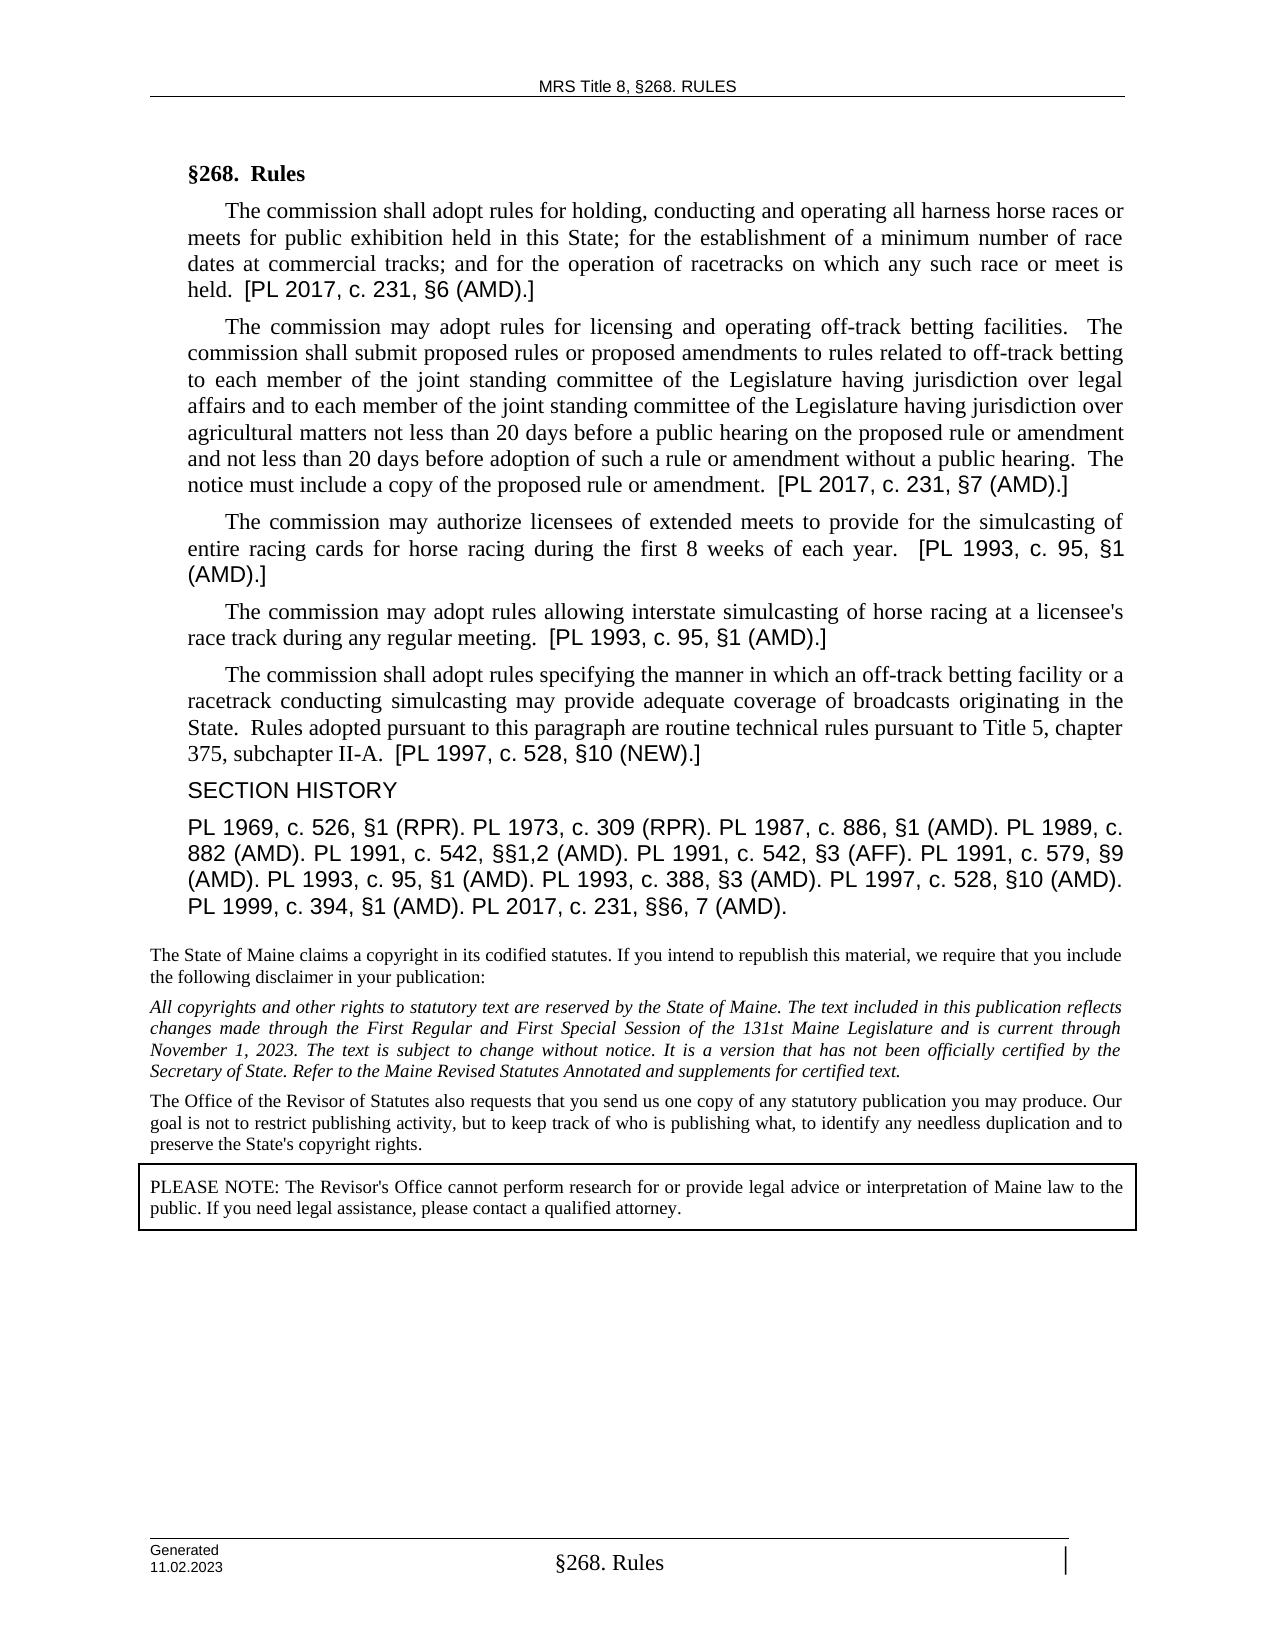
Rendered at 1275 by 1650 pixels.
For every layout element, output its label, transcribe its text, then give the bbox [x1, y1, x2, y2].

text SECTION HISTORY [187, 777, 1125, 803]
text PL 1969, c. 526, §1 (RPR). PL 1973, c. 309 (RPR). PL 1987, c. 886, §1 (AMD). PL 1989, c. 882 (AMD). PL 1991, c. 542, §§1,2 (AMD). PL 1991, c. 542, §3 (AFF). PL 1991, c. 579, §9 (AMD). PL 1993, c. 95, §1 (AMD). PL 1993, c. 388, §3 (AMD). PL 1997, c. 528, §10 (AMD). PL 1999, c. 394, §1 (AMD). PL 2017, c. 231, §§6, 7 (AMD). [187, 814, 1125, 919]
text The commission may adopt rules for licensing and operating off-track betting facilities. The commission shall submit proposed rules or proposed amendments to rules related to off-track betting to each member of the joint standing committee of the Legislature having jurisdiction over legal affairs and to each member of the joint standing committee of the Legislature having jurisdiction over agricultural matters not less than 20 days before a public hearing on the proposed rule or amendment and not less than 20 days before adoption of such a rule or amendment without a public hearing. The notice must include a copy of the proposed rule or amendment. [PL 2017, c. 231, §7 (AMD).] [187, 313, 1125, 498]
text §268. Rules [187, 160, 1125, 187]
text The State of Maine claims a copyright in its codified statutes. If you intend to republish this material, we require that you include the following disclaimer in your publication: [150, 944, 1125, 987]
text The commission may authorize licensees of extended meets to provide for the simulcasting of entire racing cards for horse racing during the first 8 weeks of each year. [PL 1993, c. 95, §1 (AMD).] [187, 508, 1125, 587]
text The commission shall adopt rules specifying the manner in which an off-track betting facility or a racetrack conducting simulcasting may provide adequate coverage of broadcasts originating in the State. Rules adopted pursuant to this paragraph are routine technical rules pursuant to Title 5, chapter 375, subchapter II‑A. [PL 1997, c. 528, §10 (NEW).] [187, 661, 1125, 766]
text The commission may adopt rules allowing interstate simulcasting of horse racing at a licensee's race track during any regular meeting. [PL 1993, c. 95, §1 (AMD).] [187, 598, 1125, 651]
text The commission shall adopt rules for holding, conducting and operating all harness horse races or meets for public exhibition held in this State; for the establishment of a minimum number of race dates at commercial tracks; and for the operation of racetracks on which any such race or meet is held. [PL 2017, c. 231, §6 (AMD).] [187, 197, 1125, 303]
text All copyrights and other rights to statutory text are reserved by the State of Maine. The text included in this publication reflects changes made through the First Regular and First Special Session of the 131st Maine Legislature and is current through November 1, 2023 . The text is subject to change without notice. It is a version that has not been officially certified by the Secretary of State. Refer to the Maine Revised Statutes Annotated and supplements for certified text. [150, 996, 1125, 1082]
text PLEASE NOTE: The Revisor's Office cannot perform research for or provide legal advice or interpretation of Maine law to the public. If you need legal assistance, please contact a qualified attorney. [140, 1165, 1135, 1229]
text The Office of the Revisor of Statutes also requests that you send us one copy of any statutory publication you may produce. Our goal is not to restrict publishing activity, but to keep track of who is publishing what, to identify any needless duplication and to preserve the State's copyright rights. [150, 1090, 1125, 1155]
